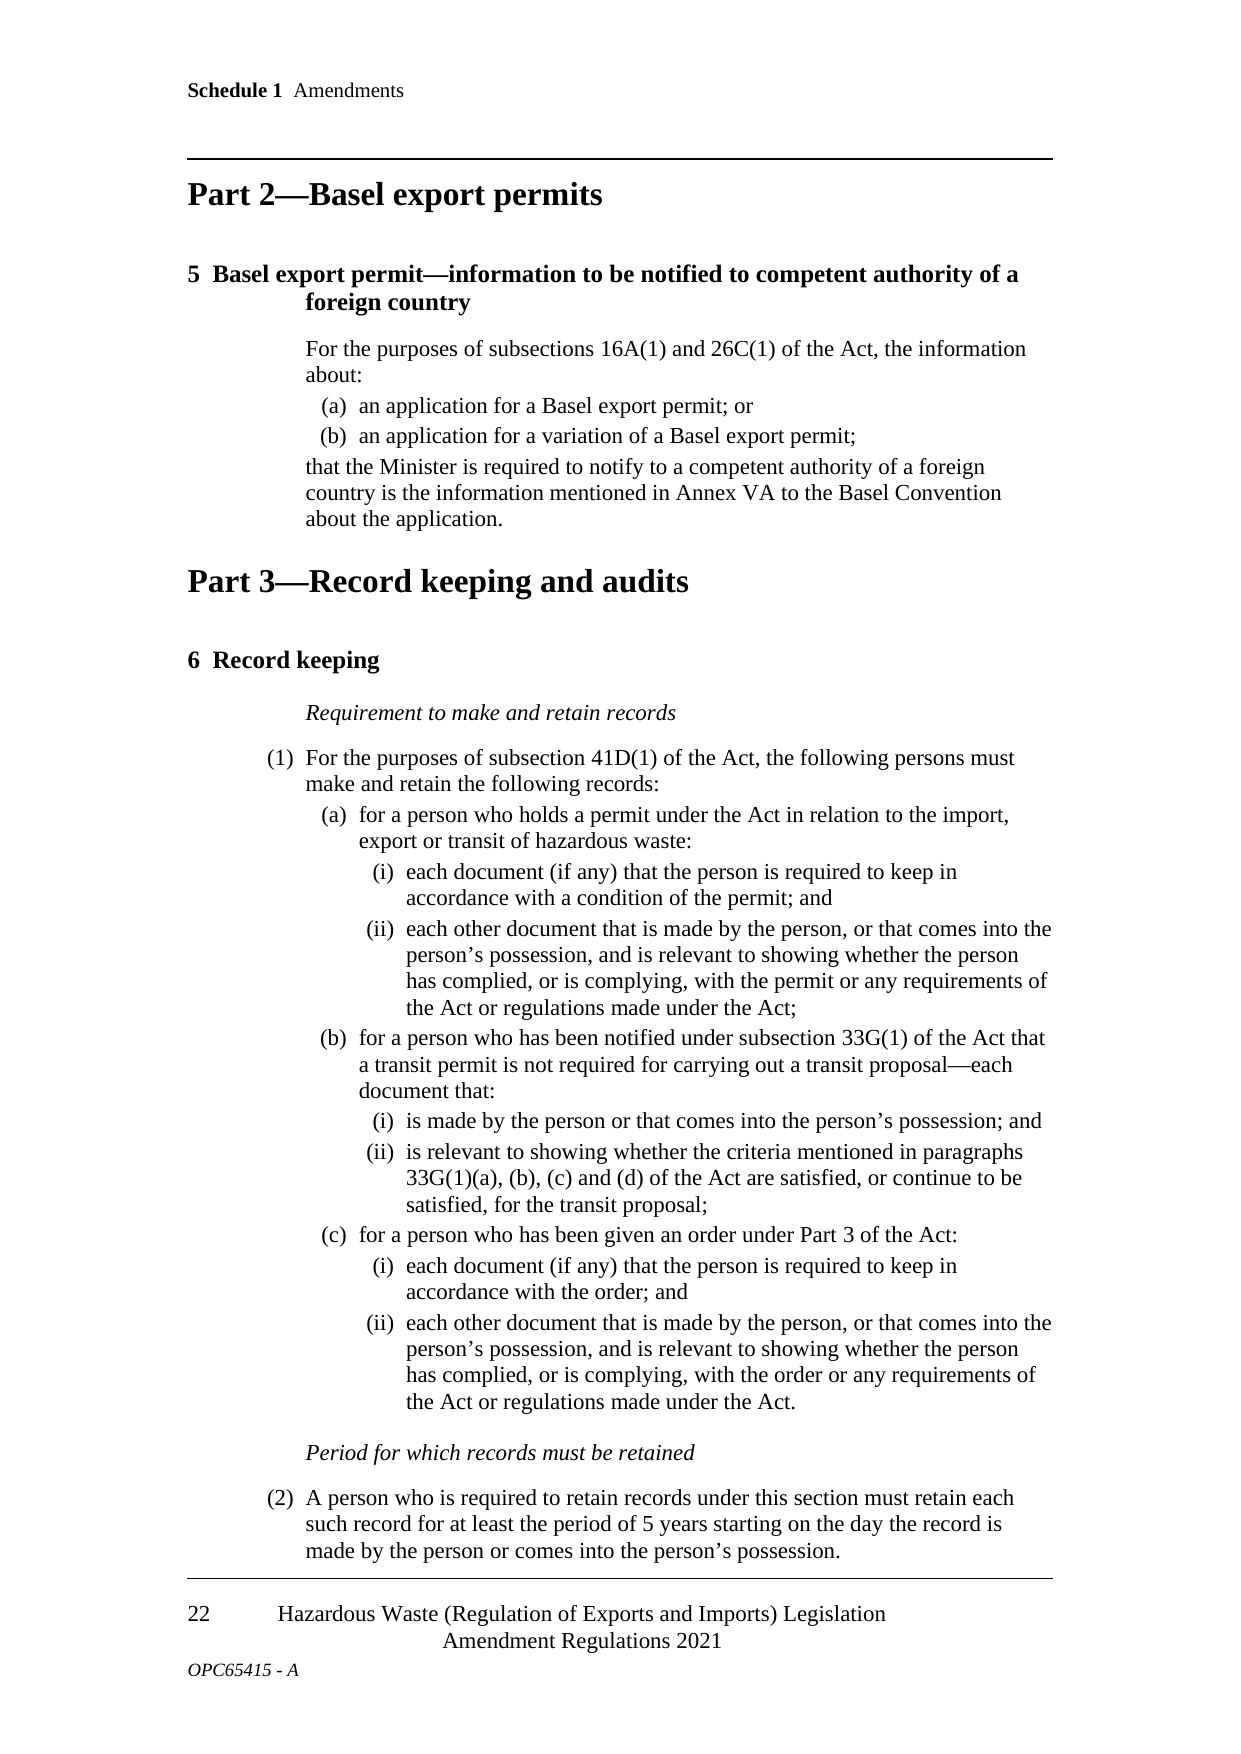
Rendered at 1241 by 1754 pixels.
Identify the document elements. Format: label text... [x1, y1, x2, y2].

text For the purposes of subsections 16A(1) and 26C(1) of the Act, the information about: [187, 335, 1053, 388]
text (ii) each other document that is made by the person, or that comes into the person’s possession, and is relevant to showing whether the person has complied, or is complying, with the order or any requirements of the Act or regulations made under the Act. [187, 1309, 1053, 1414]
text (1) For the purposes of subsection 41D(1) of the Act, the following persons must make and retain the following records: [187, 744, 1053, 797]
text (a) for a person who holds a permit under the Act in relation to the import, export or transit of hazardous waste: [187, 801, 1053, 854]
text 5 Basel export permit—information to be notified to competent authority of a foreign country [187, 259, 1053, 316]
text (ii) is relevant to showing whether the criteria mentioned in paragraphs 33G(1)(a), (b), (c) and (d) of the Act are satisfied, or continue to be satisfied, for the transit proposal; [187, 1138, 1053, 1217]
text Period for which records must be retained [305, 1439, 1053, 1465]
text (b) for a person who has been notified under subsection 33G(1) of the Act that a transit permit is not required for carrying out a transit proposal—each document that: [187, 1024, 1053, 1103]
text 6 Record keeping [187, 645, 1053, 674]
text (a) an application for a Basel export permit; or [187, 392, 1053, 418]
text (ii) each other document that is made by the person, or that comes into the person’s possession, and is relevant to showing whether the person has complied, or is complying, with the permit or any requirements of the Act or regulations made under the Act; [187, 915, 1053, 1020]
text that the Minister is required to notify to a competent authority of a foreign country is the information mentioned in Annex VA to the Basel Convention about the application. [305, 453, 1053, 532]
text (i) is made by the person or that comes into the person’s possession; and [187, 1107, 1053, 1134]
text Part 3—Record keeping and audits [187, 561, 1053, 599]
text Requirement to make and retain records [305, 699, 1053, 725]
text (b) an application for a variation of a Basel export permit; [187, 422, 1053, 449]
text (i) each document (if any) that the person is required to keep in accordance with a condition of the permit; and [187, 858, 1053, 911]
text Part 2—Basel export permits [187, 174, 1053, 213]
text (2) A person who is required to retain records under this section must retain each such record for at least the period of 5 years starting on the day the record is made by the person or comes into the person’s possession. [187, 1484, 1053, 1563]
text (i) each document (if any) that the person is required to keep in accordance with the order; and [187, 1252, 1053, 1304]
text (c) for a person who has been given an order under Part 3 of the Act: [187, 1221, 1053, 1248]
